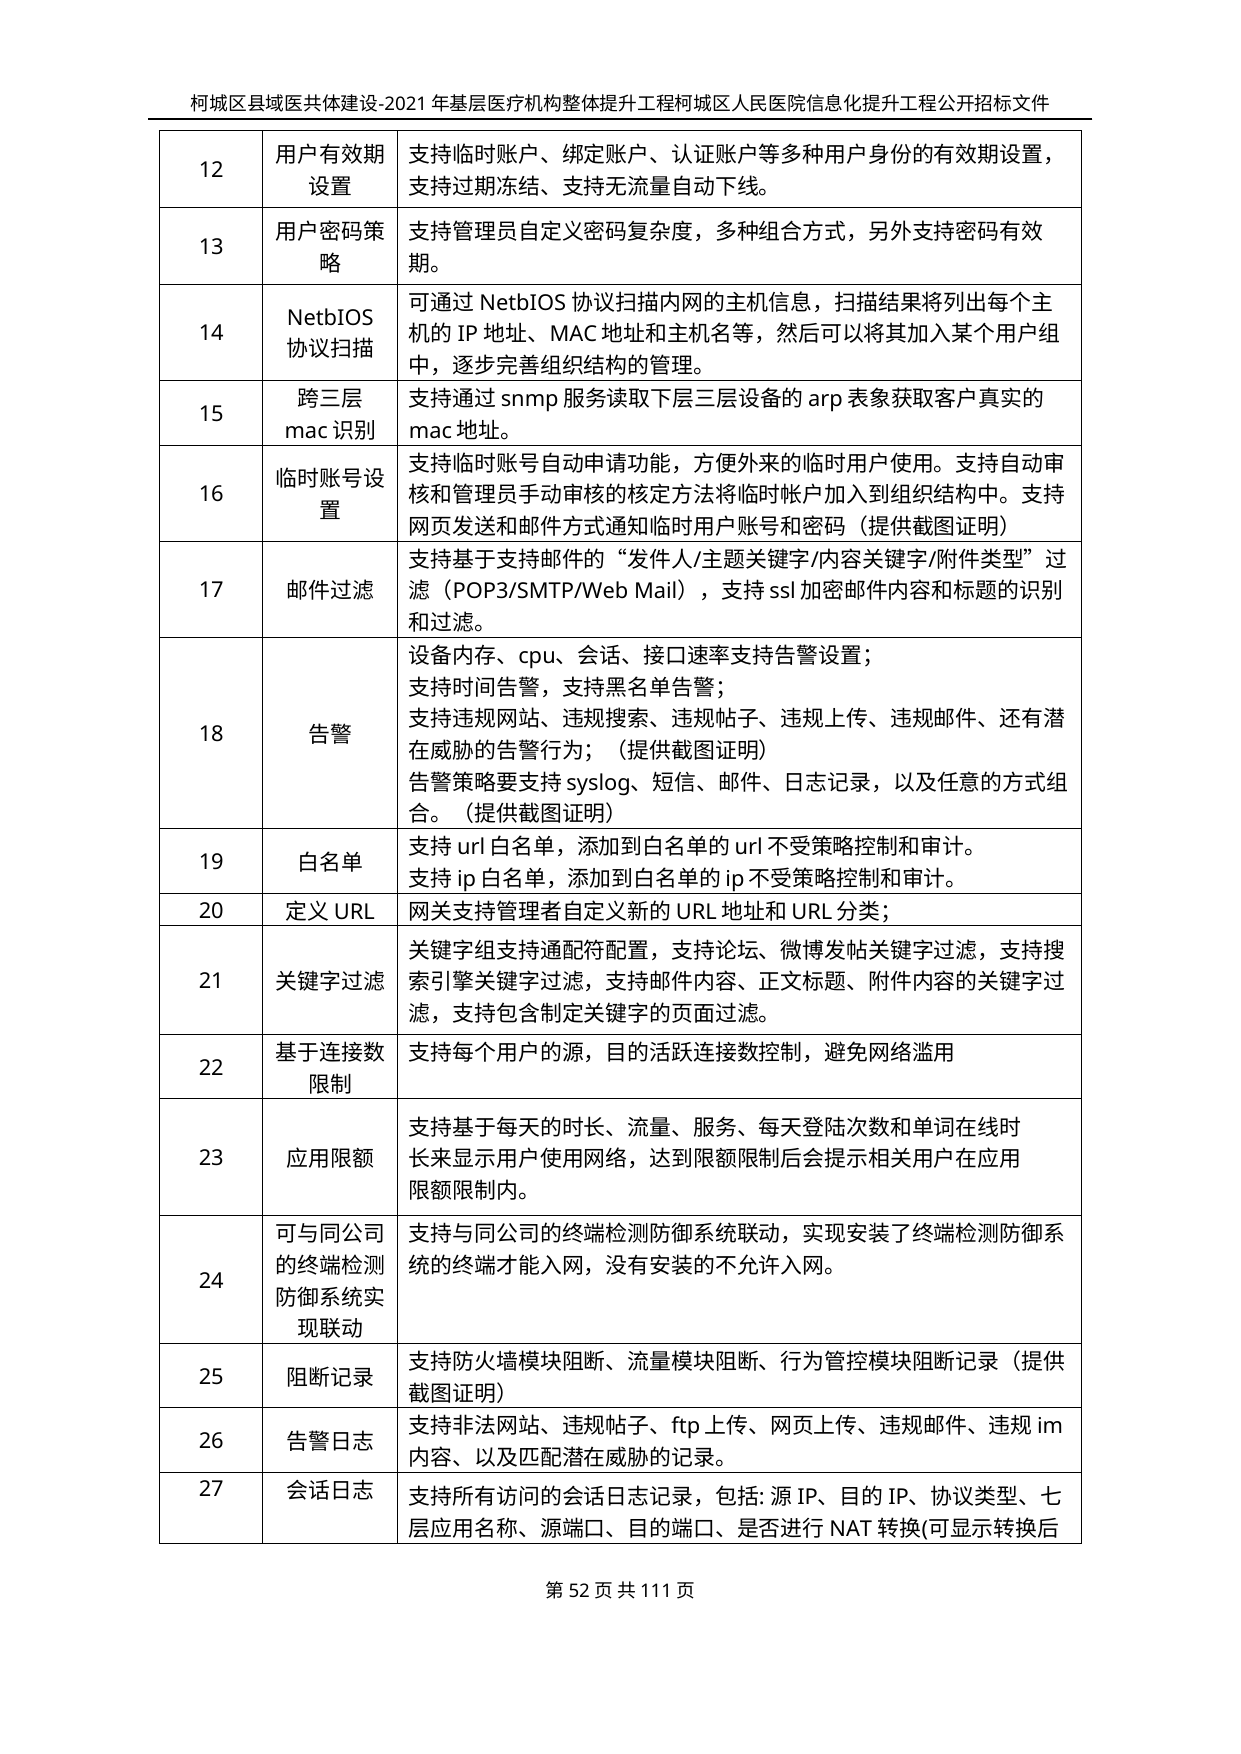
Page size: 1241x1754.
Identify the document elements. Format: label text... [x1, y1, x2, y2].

table_cell 支持通过snmp服务读取下层三层设备的arp表象获取客户真实的mac地址。 [398, 381, 1081, 444]
table_cell 25 [160, 1344, 262, 1407]
table_cell 14 [160, 285, 262, 380]
table_cell 网关支持管理者自定义新的URL地址和URL分类； [398, 894, 1081, 925]
table_cell 支持基于每天的时长、流量、服务、每天登陆次数和单词在线时长来显示用户使用网络，达到限额限制后会提示相关用户在应用限额限制内。 [398, 1099, 1081, 1215]
table_cell 阻断记录 [263, 1344, 397, 1407]
table_cell 应用限额 [263, 1099, 397, 1215]
table_cell 支持临时账号自动申请功能，方便外来的临时用户使用。支持自动审核和管理员手动审核的核定方法将临时帐户加入到组织结构中。支持网页发送和邮件方式通知临时用户账号和密码（提供截图证明） [398, 446, 1081, 541]
table_cell 26 [160, 1408, 262, 1472]
table_cell 定义URL [263, 894, 397, 925]
table_cell 可通过 NetbIOS 协议扫描内网的主机信息，扫描结果将列出每个主机的 IP 地址、MAC地址和主机名等，然后可以将其加入某个用户组中，逐步完善组织结构的管理。 [398, 285, 1081, 380]
table_cell 支持与同公司的终端检测防御系统联动，实现安装了终端检测防御系统的终端才能入网，没有安装的不允许入网。 [398, 1216, 1081, 1343]
table_cell 关键字组支持通配符配置，支持论坛、微博发帖关键字过滤，支持搜索引擎关键字过滤，支持邮件内容、正文标题、附件内容的关键字过滤，支持包含制定关键字的页面过滤。 [398, 926, 1081, 1034]
table_cell 支持url白名单，添加到白名单的url不受策略控制和审计。 支持ip白名单，添加到白名单的ip不受策略控制和审计。 [398, 829, 1081, 893]
table_cell 支持防火墙模块阻断、流量模块阻断、行为管控模块阻断记录（提供截图证明） [398, 1344, 1081, 1407]
table_cell 22 [160, 1035, 262, 1098]
table_cell 27 [160, 1473, 262, 1543]
table_cell NetbIOS 协议扫描 [263, 285, 397, 380]
table_cell 21 [160, 926, 262, 1034]
table_cell 白名单 [263, 829, 397, 893]
table_cell 23 [160, 1099, 262, 1215]
table_cell 19 [160, 829, 262, 893]
table_cell 告警日志 [263, 1408, 397, 1472]
table_cell 支持临时账户、绑定账户、认证账户等多种用户身份的有效期设置，支持过期冻结、支持无流量自动下线。 [398, 131, 1081, 207]
table_cell 用户密码策略 [263, 208, 397, 284]
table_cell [398, 1473, 1081, 1543]
table_cell 关键字过滤 [263, 926, 397, 1034]
table_cell 邮件过滤 [263, 542, 397, 637]
table_cell 17 [160, 542, 262, 637]
table_cell 15 [160, 381, 262, 444]
table_cell 可与同公司的终端检测防御系统实现联动 [263, 1216, 397, 1343]
table_cell 跨三层mac识别 [263, 381, 397, 444]
table_cell 18 [160, 638, 262, 828]
table_cell 基于连接数限制 [263, 1035, 397, 1098]
table_cell 会话日志 [263, 1473, 397, 1543]
table_cell 16 [160, 446, 262, 541]
table_cell 告警 [263, 638, 397, 828]
table_cell 支持管理员自定义密码复杂度，多种组合方式，另外支持密码有效期。 [398, 208, 1081, 284]
table_cell 设备内存、cpu、会话、接口速率支持告警设置； 支持时间告警，支持黑名单告警； 支持违规网站、违规搜索、违规帖子、违规上传、违规邮件、还有潜在威胁的告警行为；（提供截图证明） 告警策略要支持syslog、短信、邮件、日志记录，以及任意的方式组合。（提供截图证明） [398, 638, 1081, 828]
table_cell 24 [160, 1216, 262, 1343]
table_cell 20 [160, 894, 262, 925]
table_cell 支持基于支持邮件的“发件人/主题关键字/内容关键字/附件类型”过滤（POP3/SMTP/Web Mail），支持ssl加密邮件内容和标题的识别和过滤。 [398, 542, 1081, 637]
table_cell 12 [160, 131, 262, 207]
table_cell 13 [160, 208, 262, 284]
table_cell 支持每个用户的源，目的活跃连接数控制，避免网络滥用 [398, 1035, 1081, 1098]
table_cell 用户有效期设置 [263, 131, 397, 207]
table_cell 支持非法网站、违规帖子、ftp上传、网页上传、违规邮件、违规im内容、以及匹配潜在威胁的记录。 [398, 1408, 1081, 1472]
table_cell 临时账号设置 [263, 446, 397, 541]
